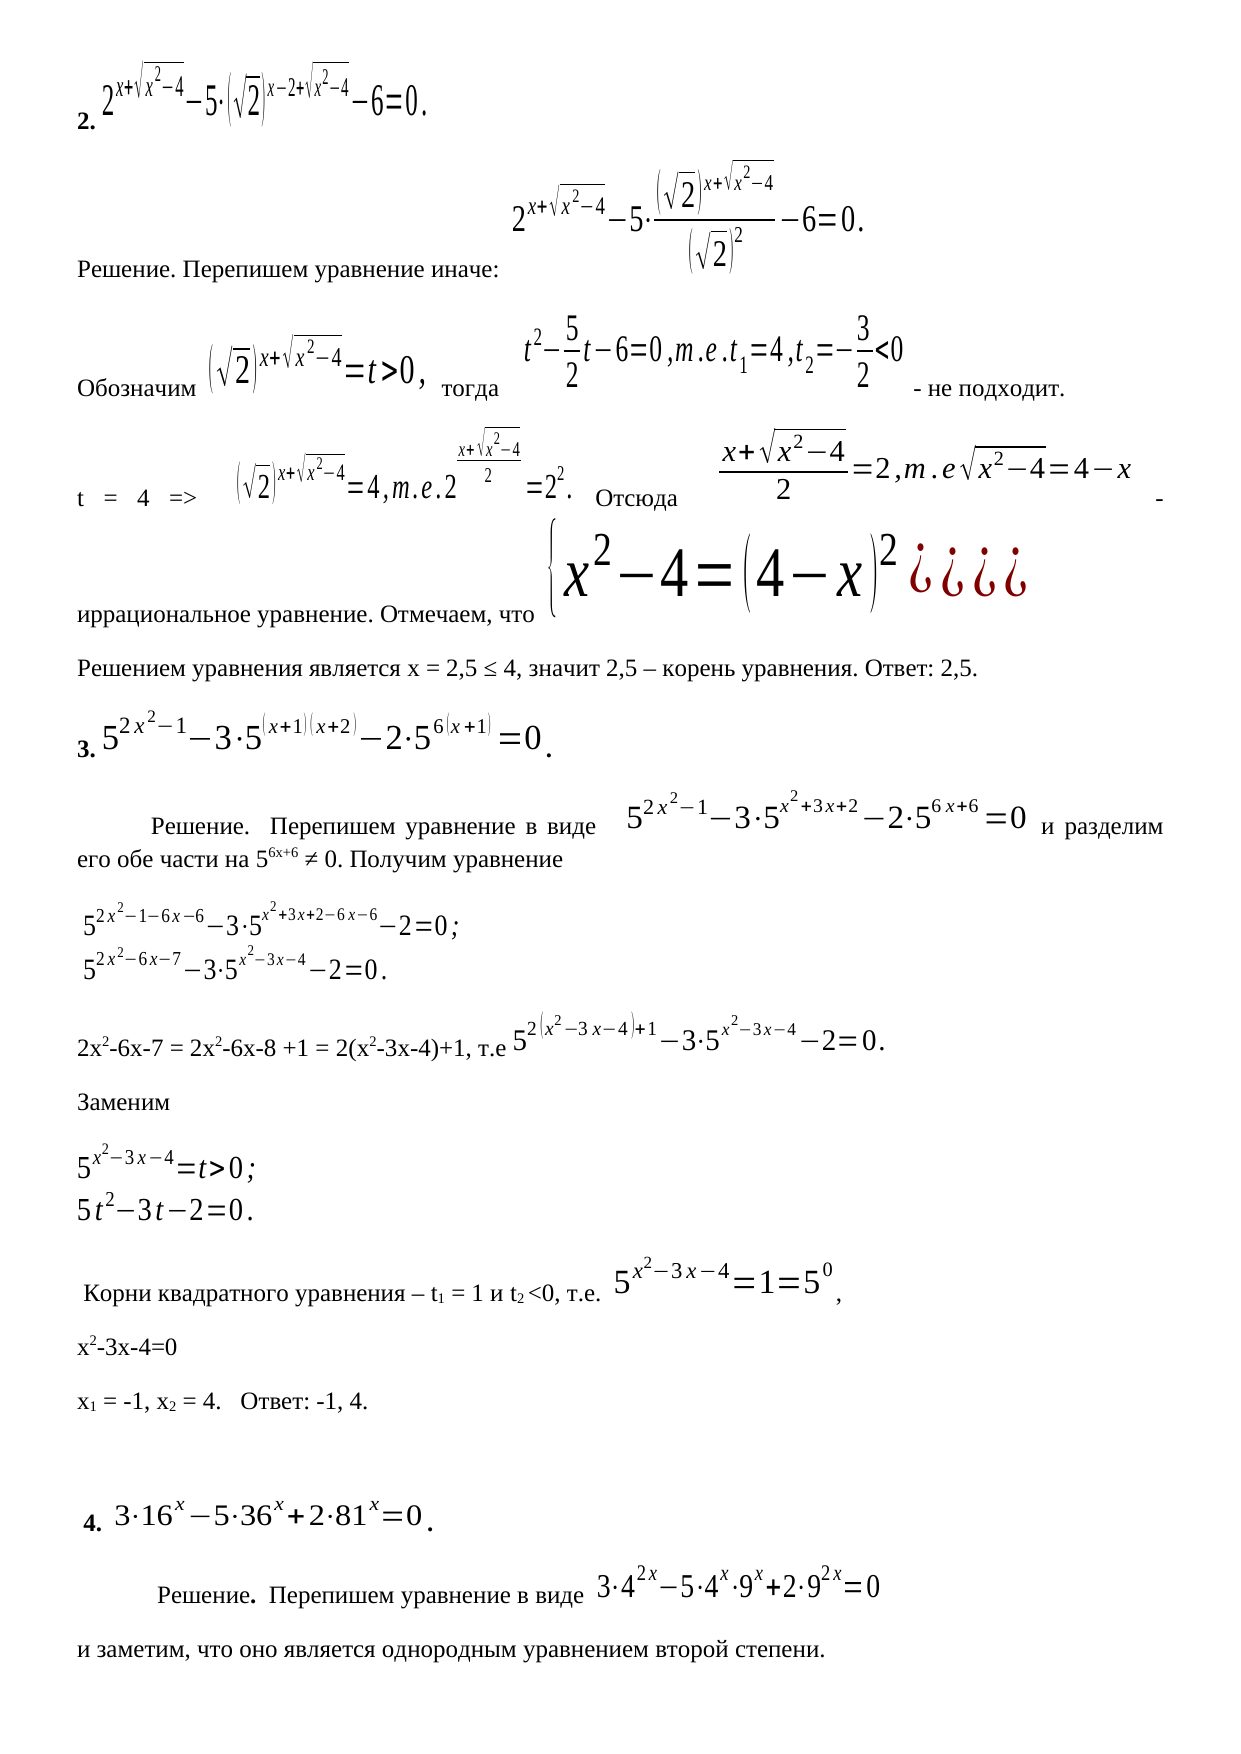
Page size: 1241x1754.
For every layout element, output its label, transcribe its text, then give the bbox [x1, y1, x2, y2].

text x1 = -1, x2 = 4. Ответ: -1, 4. [77, 1386, 1163, 1414]
text 3. . [77, 707, 1163, 763]
text t = 4 => Отсюда - иррациональное уравнение. Отмечаем, что [77, 427, 1163, 628]
text и заметим, что оно является однородным уравнением второй степени. [77, 1634, 1163, 1663]
text Корни квадратного уравнения – t1 = 1 и t2 <0, т.е. , [77, 1253, 1163, 1307]
text x2-3x-4=0 [77, 1332, 1163, 1361]
text 2. [77, 59, 1163, 135]
text Решение. Перепишем уравнение в виде и разделим его обе части на 56x+6 ≠ 0. Получим уравнение [77, 788, 1163, 873]
text Обозначим тогда - не подходит. [77, 308, 1163, 402]
text Заменим [77, 1087, 1163, 1115]
text Решение. Перепишем уравнение в виде [77, 1562, 1163, 1609]
text 4. . [77, 1493, 1163, 1536]
text Решение. Перепишем уравнение иначе: [77, 160, 1163, 282]
text 2x2-6x-7 = 2x2-6x-8 +1 = 2(x2-3x-4)+1, т.е [77, 1011, 1163, 1061]
text Решением уравнения является x = 2,5 ≤ 4, значит 2,5 – корень уравнения. Ответ: 2,5. [77, 653, 1163, 682]
